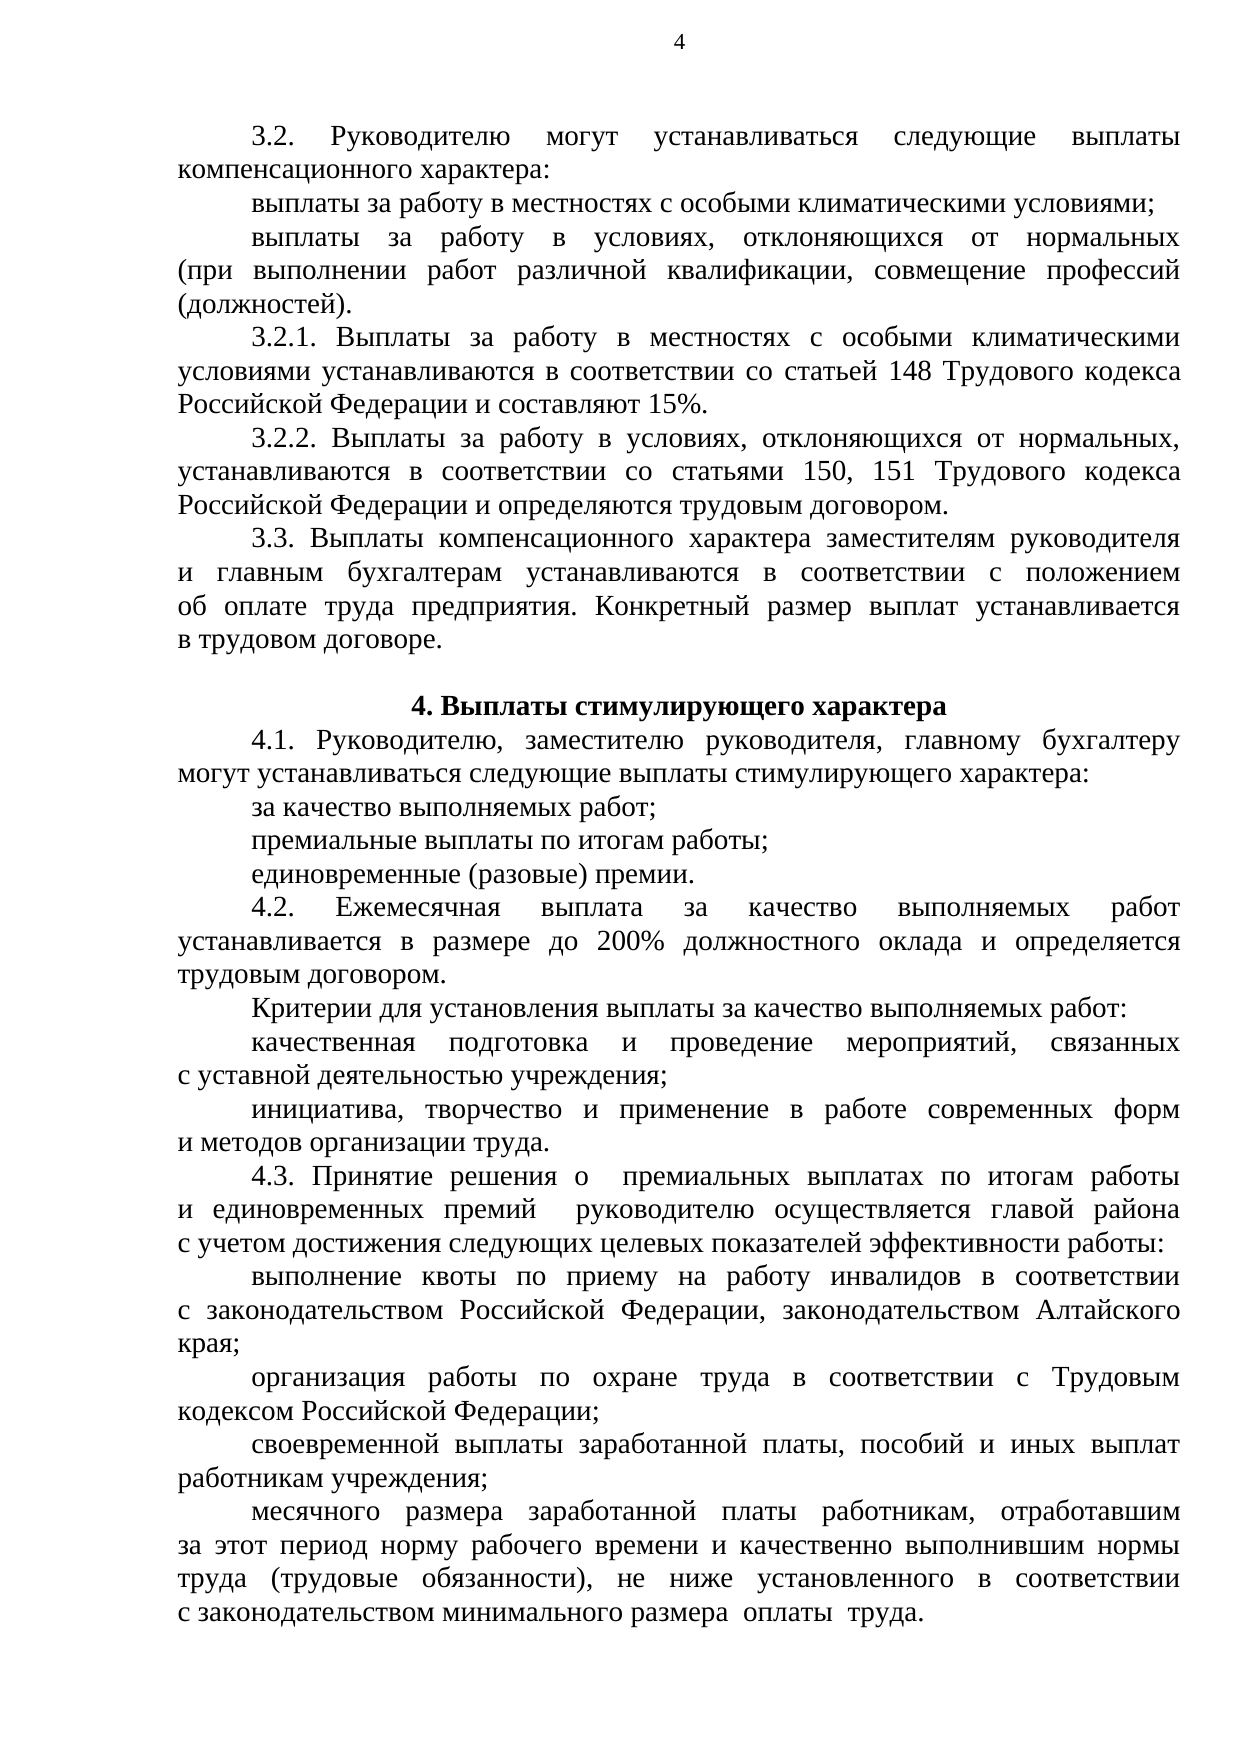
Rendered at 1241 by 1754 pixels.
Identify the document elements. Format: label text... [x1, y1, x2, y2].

text организация работы по охране труда в соответствии с Трудовым кодексом Российской Федерации; [177, 1359, 1181, 1426]
text выплаты за работу в условиях, отклоняющихся от нормальных (при выполнении работ различной квалификации, совмещение профессий (должностей). [177, 219, 1181, 319]
text Критерии для установления выплаты за качество выполняемых работ: [177, 990, 1181, 1024]
text выплаты за работу в местностях с особыми климатическими условиями; [177, 185, 1181, 219]
text месячного размера заработанной платы работникам, отработавшим за этот период норму рабочего времени и качественно выполнившим нормы труда (трудовые обязанности), не ниже установленного в соответствии с законодательством минимального размера оплаты труда. [177, 1493, 1181, 1627]
text 3.3. Выплаты компенсационного характера заместителям руководителя и главным бухгалтерам устанавливаются в соответствии с положением об оплате труда предприятия. Конкретный размер выплат устанавливается в трудовом договоре. [177, 521, 1181, 655]
text 3.2.2. Выплаты за работу в условиях, отклоняющихся от нормальных, устанавливаются в соответствии со статьями 150, 151 Трудового кодекса Российской Федерации и определяются трудовым договором. [177, 420, 1181, 521]
text 4. Выплаты стимулирующего характера [177, 688, 1181, 722]
text инициатива, творчество и применение в работе современных форм и методов организации труда. [177, 1091, 1181, 1158]
text выполнение квоты по приему на работу инвалидов в соответствии с законодательством Российской Федерации, законодательством Алтайского края; [177, 1258, 1181, 1359]
text 3.2.1. Выплаты за работу в местностях с особыми климатическими условиями устанавливаются в соответствии со статьей 148 Трудового кодекса Российской Федерации и составляют 15%. [177, 319, 1181, 420]
text своевременной выплаты заработанной платы, пособий и иных выплат работникам учреждения; [177, 1426, 1181, 1493]
text 4.3. Принятие решения о премиальных выплатах по итогам работы и единовременных премий руководителю осуществляется главой района с учетом достижения следующих целевых показателей эффективности работы: [177, 1158, 1181, 1258]
text единовременные (разовые) премии. [177, 856, 1181, 889]
text качественная подготовка и проведение мероприятий, связанных с уставной деятельностью учреждения; [177, 1024, 1181, 1091]
text премиальные выплаты по итогам работы; [177, 822, 1181, 856]
text 3.2. Руководителю могут устанавливаться следующие выплаты компенсационного характера: [177, 118, 1181, 185]
text за качество выполняемых работ; [177, 789, 1181, 822]
text 4.1. Руководителю, заместителю руководителя, главному бухгалтеру могут устанавливаться следующие выплаты стимулирующего характера: [177, 722, 1181, 789]
text 4.2. Ежемесячная выплата за качество выполняемых работ устанавливается в размере до 200% должностного оклада и определяется трудовым договором. [177, 889, 1181, 990]
